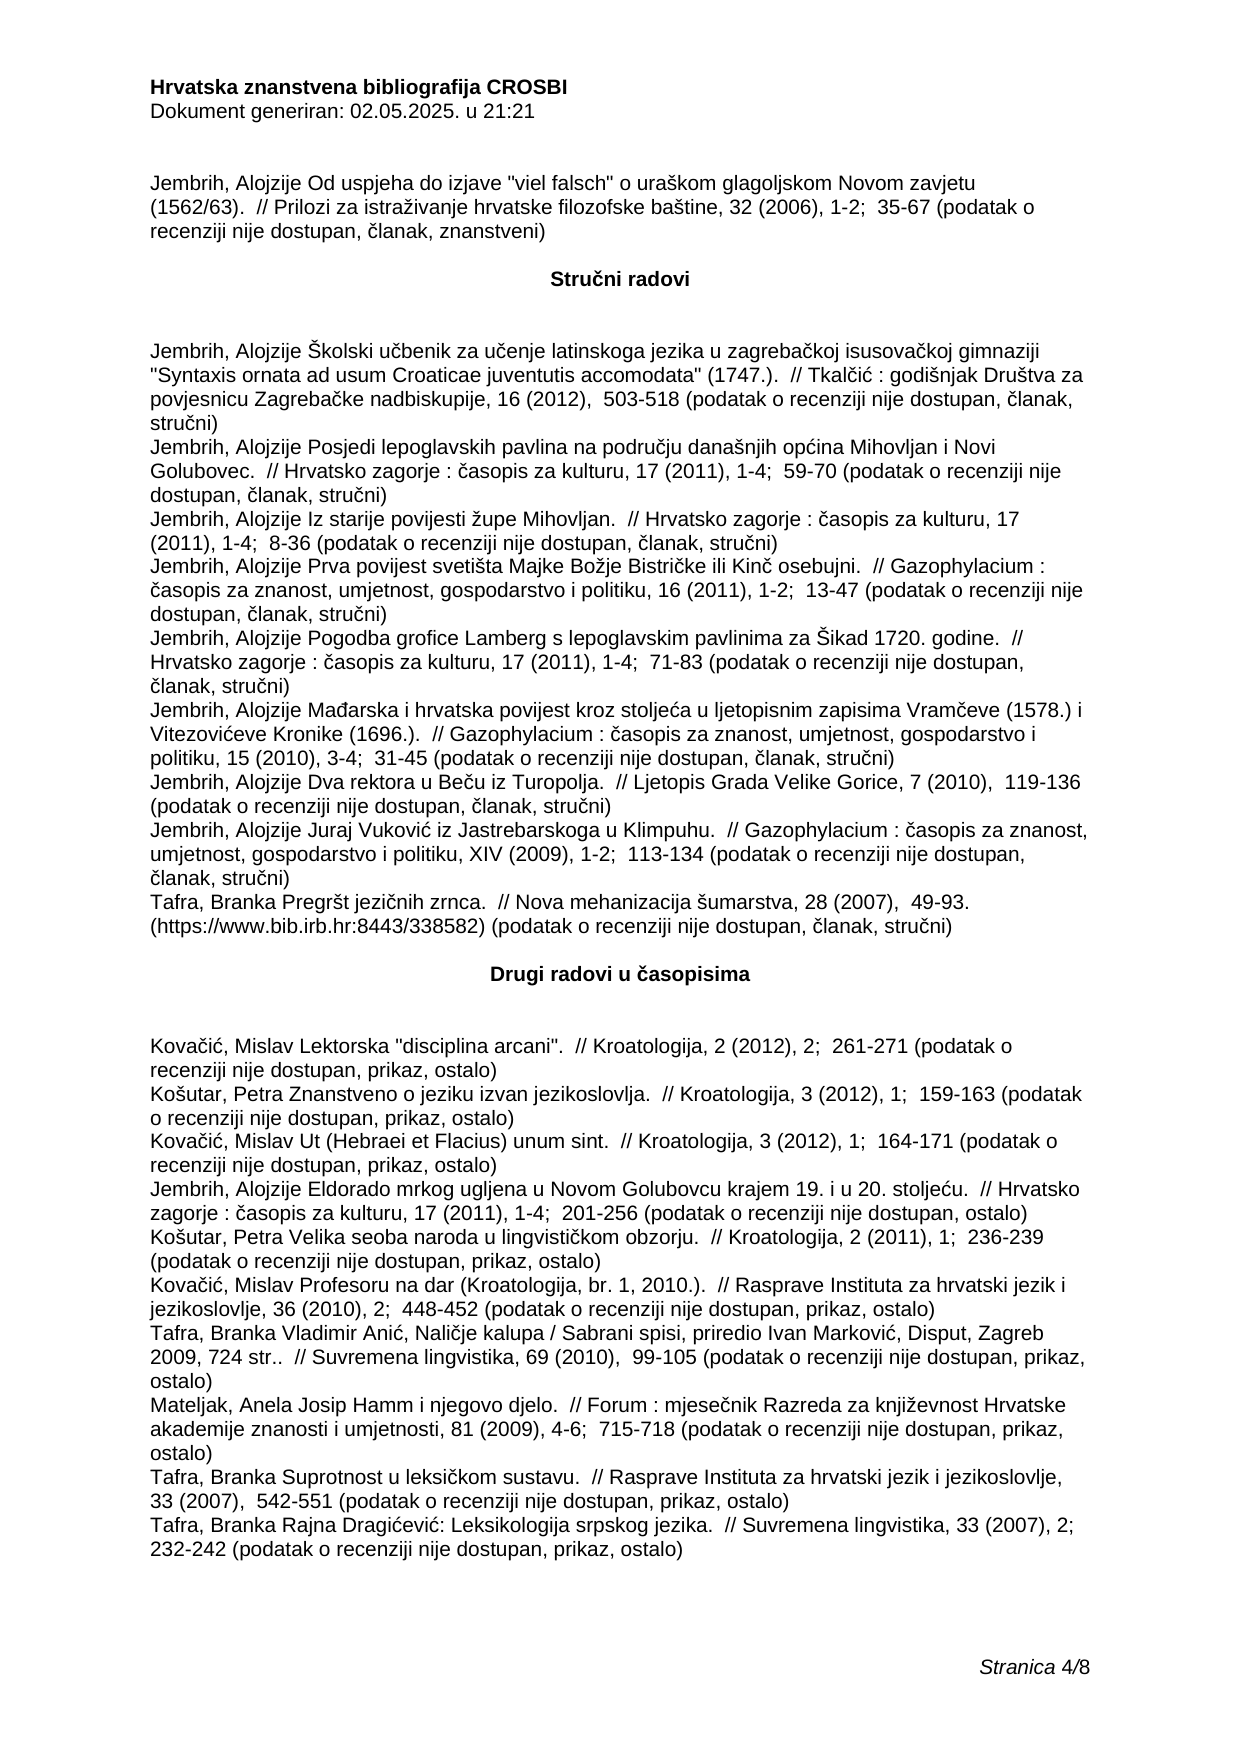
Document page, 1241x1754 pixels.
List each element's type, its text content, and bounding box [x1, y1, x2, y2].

text Tafra, Branka [150, 1465, 1090, 1513]
text Tafra, Branka [150, 890, 1090, 938]
subtitle Stručni radovi [150, 267, 1090, 291]
text Mateljak, Anela [150, 1393, 1090, 1465]
text Jembrih, Alojzije [150, 626, 1090, 698]
text Jembrih, Alojzije [150, 506, 1090, 554]
text Jembrih, Alojzije [150, 818, 1090, 890]
text Tafra, Branka [150, 1513, 1090, 1561]
text Jembrih, Alojzije [150, 1177, 1090, 1225]
text Košutar, Petra [150, 1081, 1090, 1129]
text Kovačić, Mislav [150, 1129, 1090, 1177]
text Košutar, Petra [150, 1225, 1090, 1273]
text Tafra, Branka [150, 1321, 1090, 1393]
text Jembrih, Alojzije [150, 770, 1090, 818]
text Kovačić, Mislav [150, 1033, 1090, 1081]
text Kovačić, Mislav [150, 1273, 1090, 1321]
text Jembrih, Alojzije [150, 554, 1090, 626]
text Jembrih, Alojzije [150, 171, 1090, 243]
text Jembrih, Alojzije [150, 698, 1090, 770]
subtitle Drugi radovi u časopisima [150, 962, 1090, 986]
text Jembrih, Alojzije [150, 339, 1090, 434]
text Jembrih, Alojzije [150, 434, 1090, 506]
